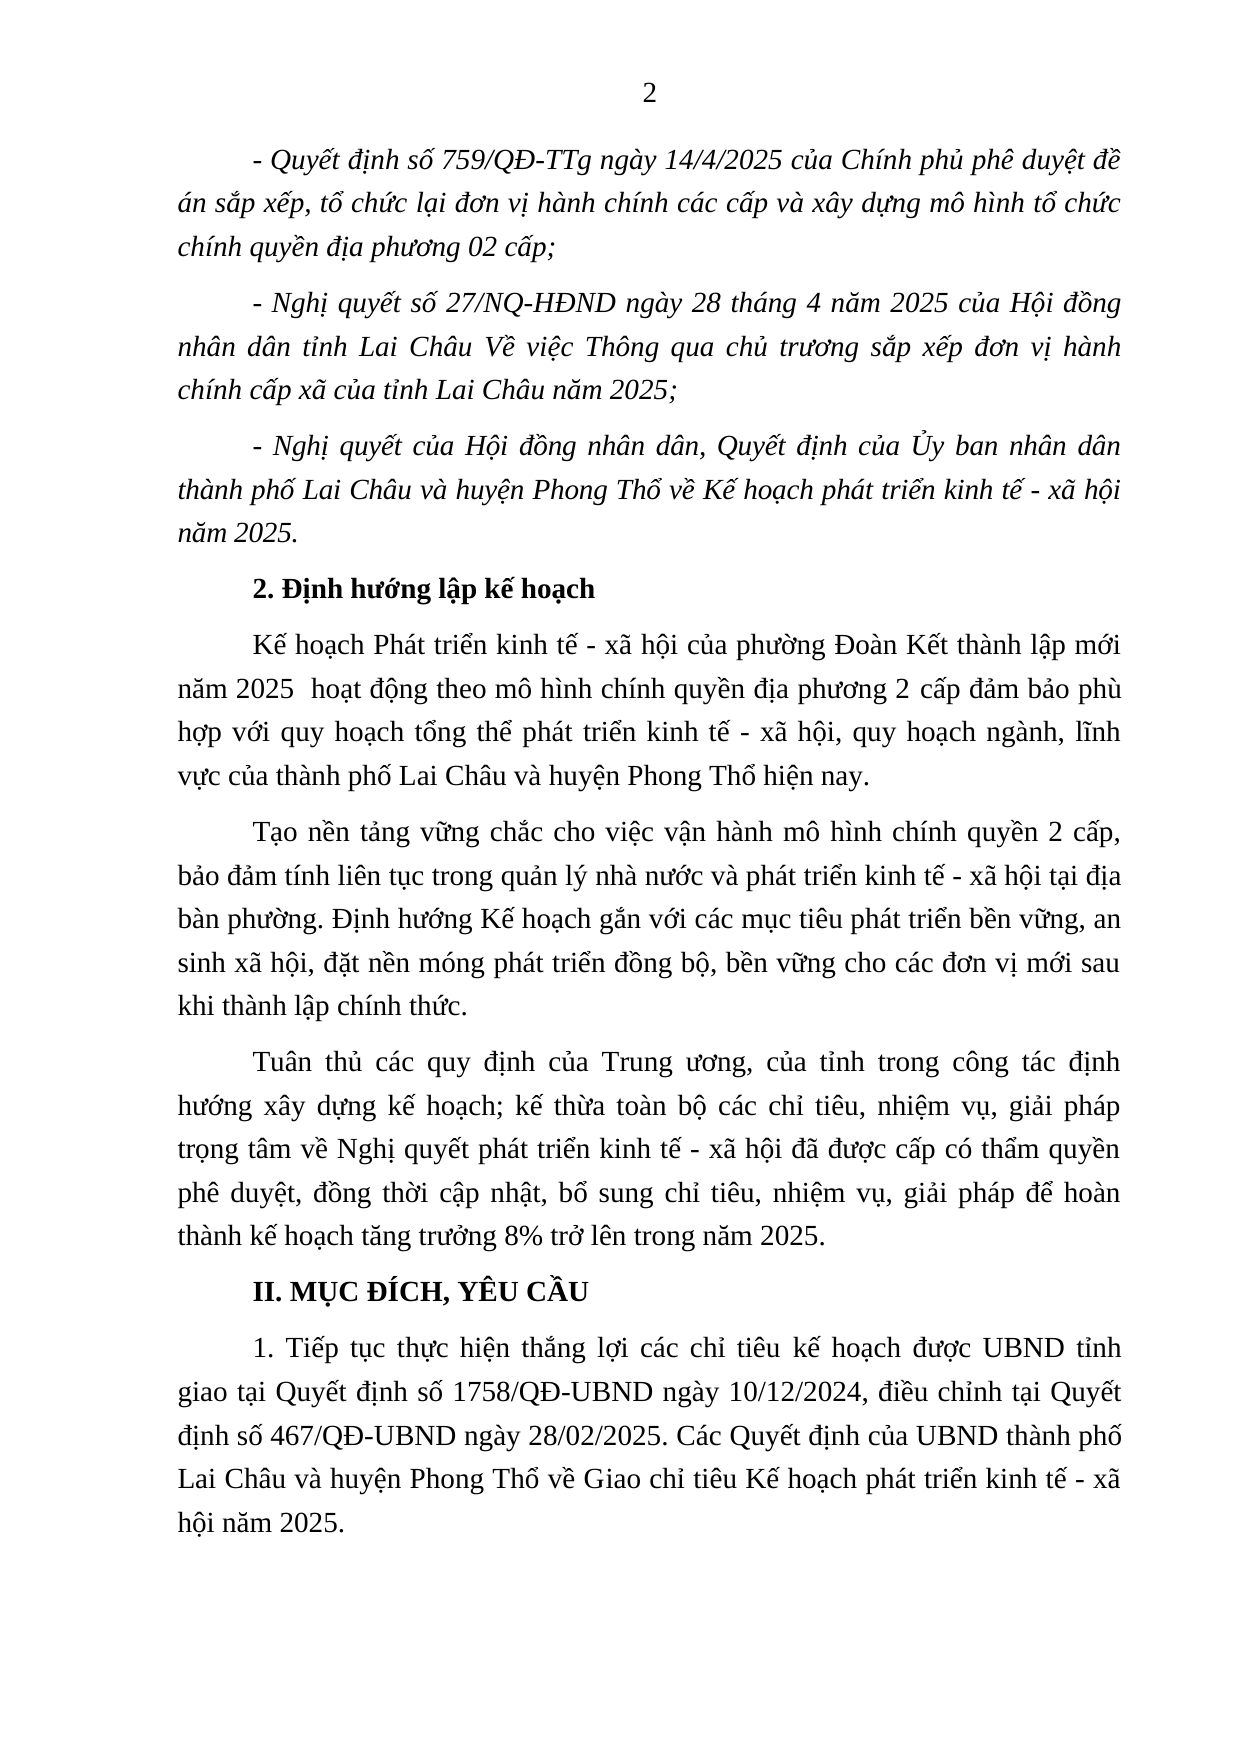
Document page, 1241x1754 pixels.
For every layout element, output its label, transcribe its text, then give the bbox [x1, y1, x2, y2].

text II. MỤC ĐÍCH, YÊU CẦU [177, 1274, 1122, 1308]
text 2. Định hướng lập kế hoạch [177, 571, 1122, 605]
text - Nghị quyết số 27/NQ-HĐND ngày 28 tháng 4 năm 2025 của Hội đồng nhân dân tỉnh Lai Châu Về việc Thông qua chủ trương sắp xếp đơn vị hành chính cấp xã của tỉnh Lai Châu năm 2025; [177, 285, 1122, 406]
text 1. Tiếp tục thực hiện thắng lợi các chỉ tiêu kế hoạch được UBND tỉnh giao tại Quyết định số 1758/QĐ-UBND ngày 10/12/2024, điều chỉnh tại Quyết định số 467/QĐ-UBND ngày 28/02/2025. Các Quyết định của UBND thành phố Lai Châu và huyện Phong Thổ về Giao chỉ tiêu Kế hoạch phát triển kinh tế - xã hội năm 2025. [177, 1331, 1122, 1538]
text Tuân thủ các quy định của Trung ương, của tỉnh trong công tác định hướng xây dựng kế hoạch; kế thừa toàn bộ các chỉ tiêu, nhiệm vụ, giải pháp trọng tâm về Nghị quyết phát triển kinh tế - xã hội đã được cấp có thẩm quyền phê duyệt, đồng thời cập nhật, bổ sung chỉ tiêu, nhiệm vụ, giải pháp để hoàn thành kế hoạch tăng trưởng 8% trở lên trong năm 2025. [177, 1044, 1122, 1252]
text - Quyết định số 759/QĐ-TTg ngày 14/4/2025 của Chính phủ phê duyệt đề án sắp xếp, tổ chức lại đơn vị hành chính các cấp và xây dựng mô hình tổ chức chính quyền địa phương 02 cấp; [177, 142, 1122, 263]
text - Nghị quyết của Hội đồng nhân dân, Quyết định của Ủy ban nhân dân thành phố Lai Châu và huyện Phong Thổ về Kế hoạch phát triển kinh tế - xã hội năm 2025. [177, 428, 1122, 549]
text Tạo nền tảng vững chắc cho việc vận hành mô hình chính quyền 2 cấp, bảo đảm tính liên tục trong quản lý nhà nước và phát triển kinh tế - xã hội tại địa bàn phường. Định hướng Kế hoạch gắn với các mục tiêu phát triển bền vững, an sinh xã hội, đặt nền móng phát triển đồng bộ, bền vững cho các đơn vị mới sau khi thành lập chính thức. [177, 814, 1122, 1022]
text Kế hoạch Phát triển kinh tế - xã hội của phường Đoàn Kết thành lập mới năm 2025 hoạt động theo mô hình chính quyền địa phương 2 cấp đảm bảo phù hợp với quy hoạch tổng thể phát triển kinh tế - xã hội, quy hoạch ngành, lĩnh vực của thành phố Lai Châu và huyện Phong Thổ hiện nay. [177, 627, 1122, 792]
